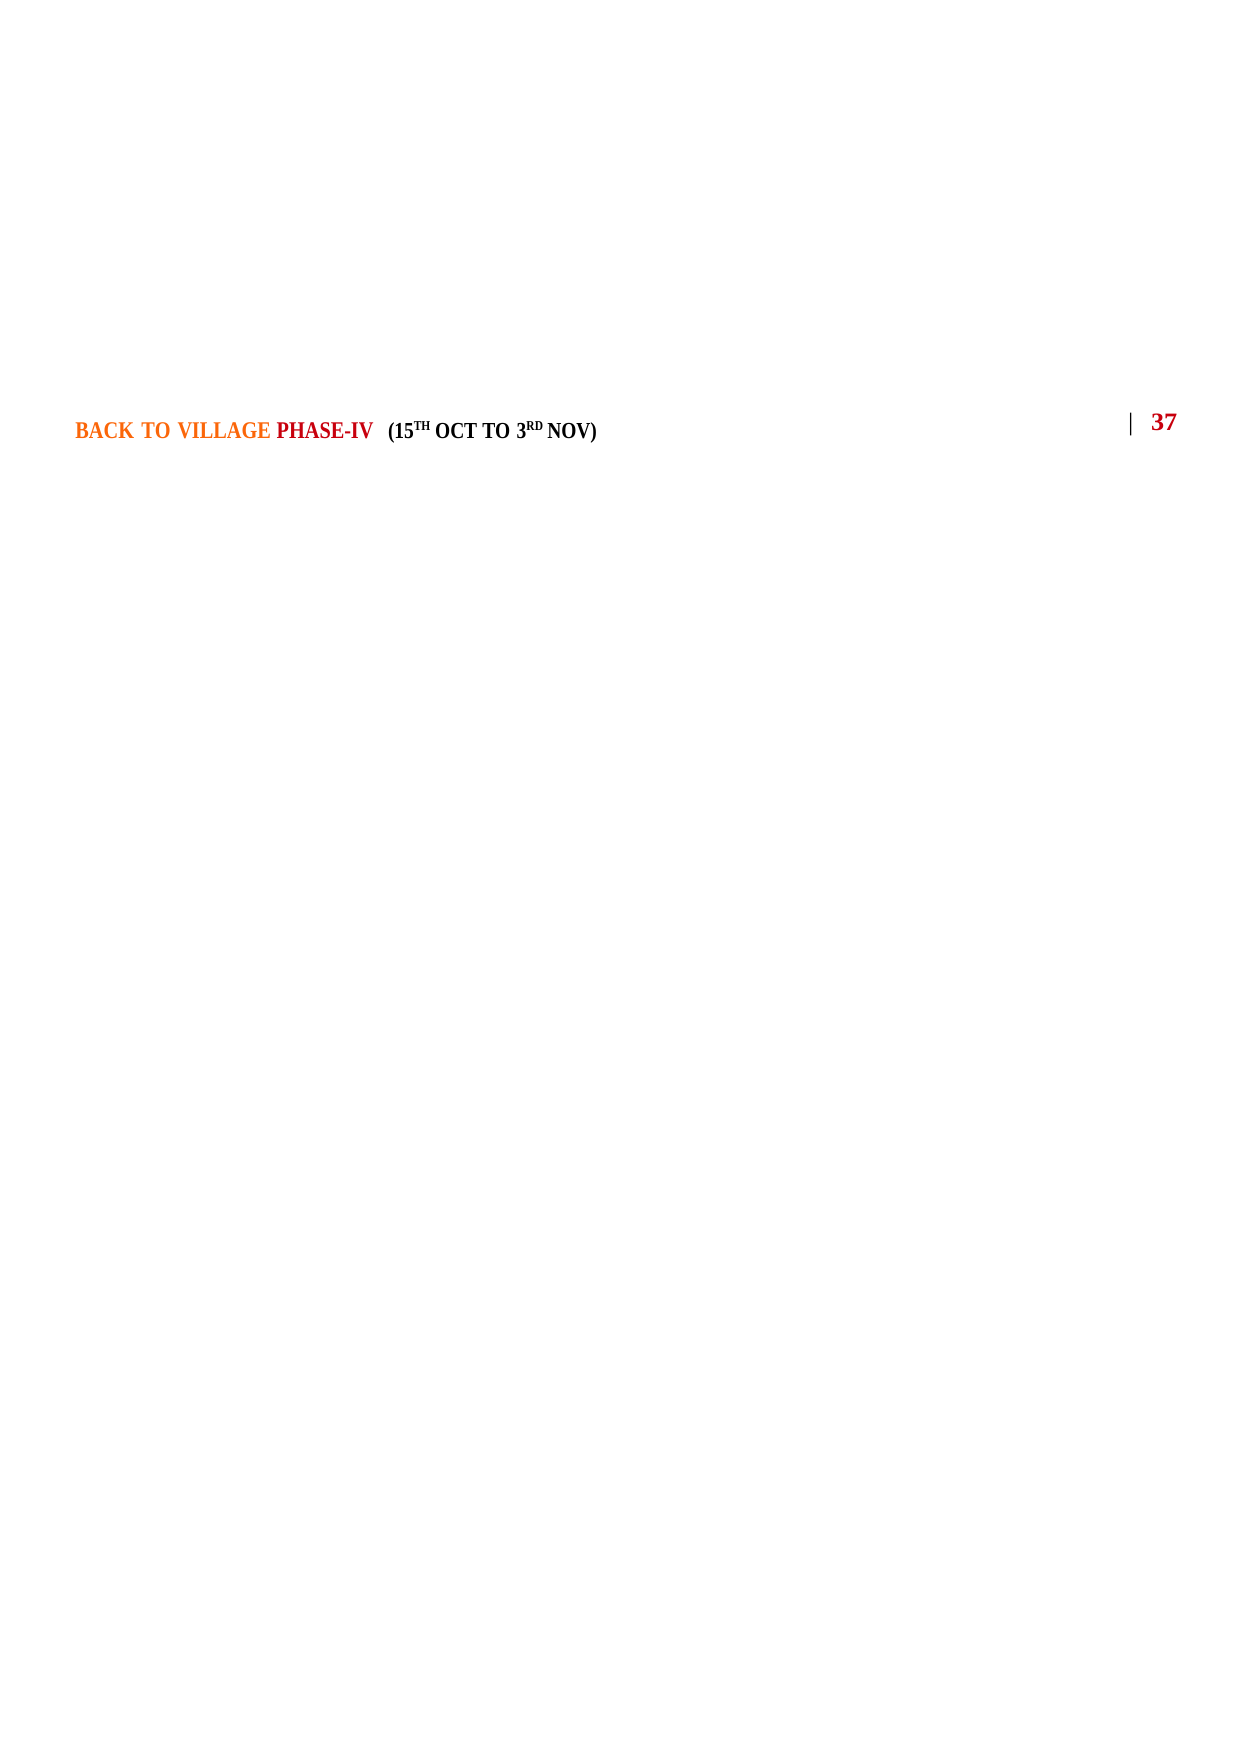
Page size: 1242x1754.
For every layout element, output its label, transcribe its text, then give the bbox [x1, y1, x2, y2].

text | 37 [1126, 407, 1179, 436]
text BACK TO VILLAGE PHASE-IV (15TH OCT TO 3RD NOV) [75, 416, 604, 444]
